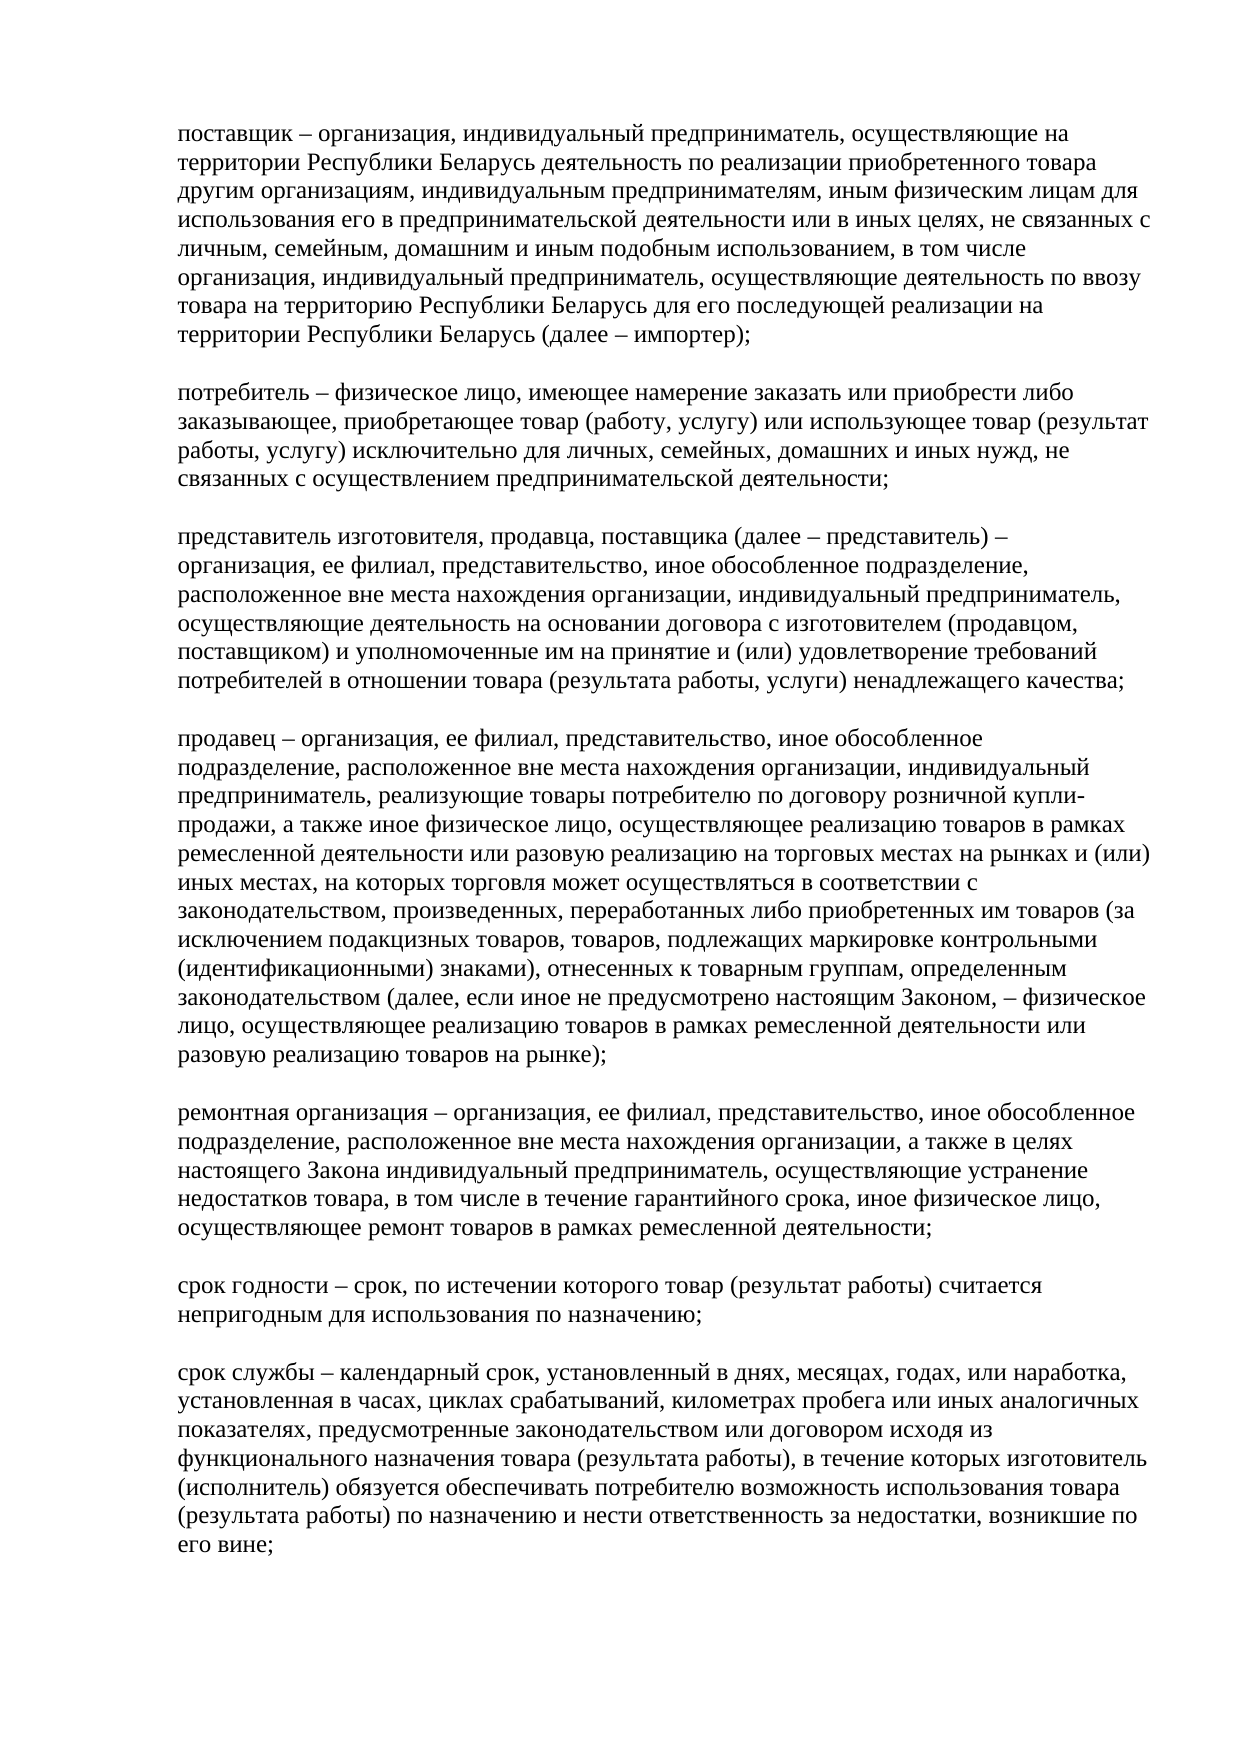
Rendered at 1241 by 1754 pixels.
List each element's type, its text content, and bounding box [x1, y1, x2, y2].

text поставщик – организация, индивидуальный предприниматель, осуществляющие на территории Республики Беларусь деятельность по реализации приобретенного товара другим организациям, индивидуальным предпринимателям, иным физическим лицам для использования его в предпринимательской деятельности или в иных целях, не связанных с личным, семейным, домашним и иным подобным использованием, в том числе организация, индивидуальный предприниматель, осуществляющие деятельность по ввозу товара на территорию Республики Беларусь для его последующей реализации на территории Республики Беларусь (далее – импортер); [177, 118, 1152, 348]
text ремонтная организация – организация, ее филиал, представительство, иное обособленное подразделение, расположенное вне места нахождения организации, а также в целях настоящего Закона индивидуальный предприниматель, осуществляющие устранение недостатков товара, в том числе в течение гарантийного срока, иное физическое лицо, осуществляющее ремонт товаров в рамках ремесленной деятельности; [177, 1097, 1152, 1241]
text продавец – организация, ее филиал, представительство, иное обособленное подразделение, расположенное вне места нахождения организации, индивидуальный предприниматель, реализующие товары потребителю по договору розничной купли-продажи, а также иное физическое лицо, осуществляющее реализацию товаров в рамках ремесленной деятельности или разовую реализацию на торговых местах на рынках и (или) иных местах, на которых торговля может осуществляться в соответствии с законодательством, произведенных, переработанных либо приобретенных им товаров (за исключением подакцизных товаров, товаров, подлежащих маркировке контрольными (идентификационными) знаками), отнесенных к товарным группам, определенным законодательством (далее, если иное не предусмотрено настоящим Законом, – физическое лицо, осуществляющее реализацию товаров в рамках ремесленной деятельности или разовую реализацию товаров на рынке); [177, 723, 1152, 1068]
text представитель изготовителя, продавца, поставщика (далее – представитель) – организация, ее филиал, представительство, иное обособленное подразделение, расположенное вне места нахождения организации, индивидуальный предприниматель, осуществляющие деятельность на основании договора с изготовителем (продавцом, поставщиком) и уполномоченные им на принятие и (или) удовлетворение требований потребителей в отношении товара (результата работы, услуги) ненадлежащего качества; [177, 521, 1152, 694]
text срок годности – срок, по истечении которого товар (результат работы) считается непригодным для использования по назначению; [177, 1270, 1152, 1328]
text потребитель – физическое лицо, имеющее намерение заказать или приобрести либо заказывающее, приобретающее товар (работу, услугу) или использующее товар (результат работы, услугу) исключительно для личных, семейных, домашних и иных нужд, не связанных с осуществлением предпринимательской деятельности; [177, 377, 1152, 492]
text срок службы – календарный срок, установленный в днях, месяцах, годах, или наработка, установленная в часах, циклах срабатываний, километрах пробега или иных аналогичных показателях, предусмотренные законодательством или договором исходя из функционального назначения товара (результата работы), в течение которых изготовитель (исполнитель) обязуется обеспечивать потребителю возможность использования товара (результата работы) по назначению и нести ответственность за недостатки, возникшие по его вине; [177, 1357, 1152, 1558]
